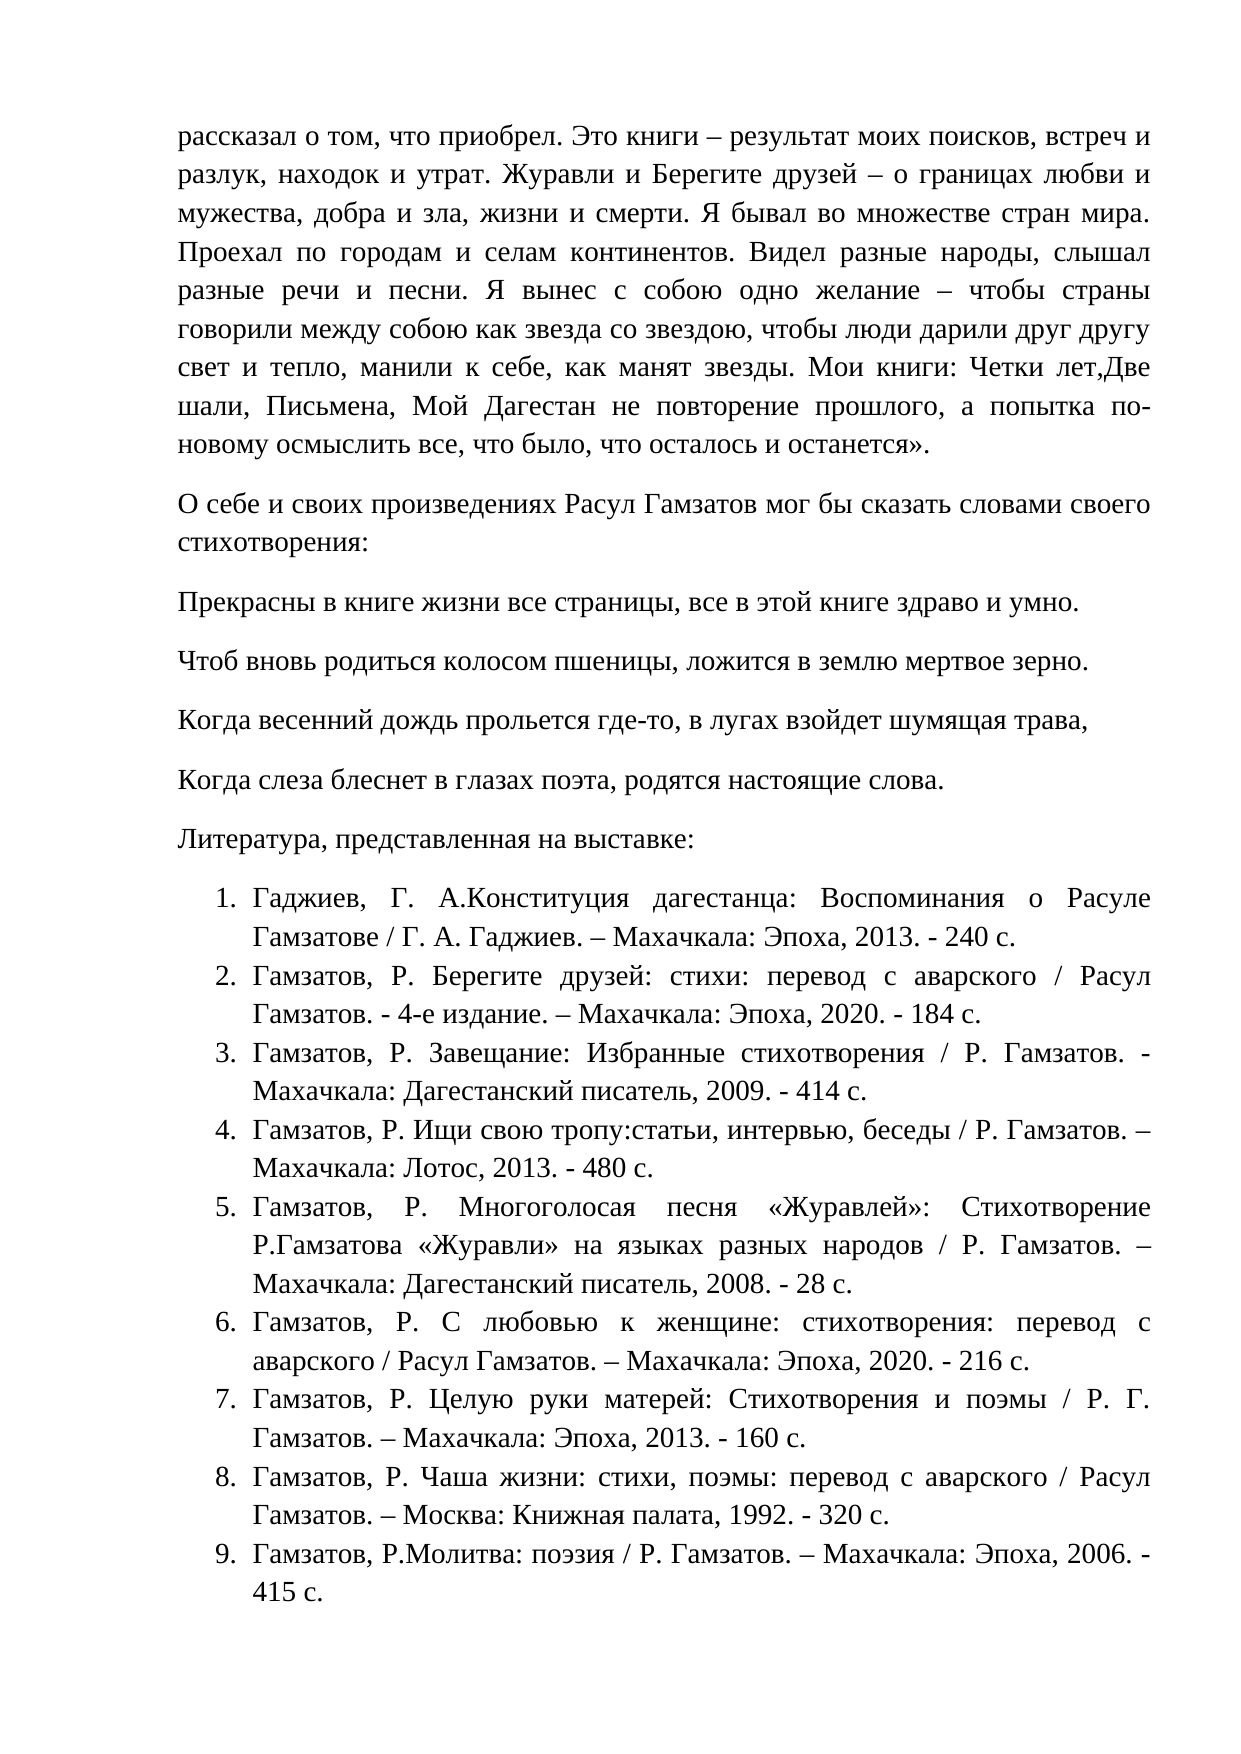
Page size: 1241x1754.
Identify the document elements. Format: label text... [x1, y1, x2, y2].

list Гаджиев, Г. А.Конституция дагестанца: Воспоминания о Расуле Гамзатове / Г. А. Гаджиев. – Махачкала: Эпоха, 2013. - 240 с. [215, 881, 1152, 953]
list Гамзатов, Р. С любовью к женщине: стихотворения: перевод с аварского / Расул Гамзатов. – Махачкала: Эпоха, 2020. - 216 с. [215, 1304, 1152, 1377]
text Чтоб вновь родиться колосом пшеницы, ложится в землю мертвое зерно. [177, 643, 1152, 677]
list Гамзатов, Р. Ищи свою тропу:статьи, интервью, беседы / Р. Гамзатов. – Махачкала: Лотос, 2013. - 480 с. [215, 1112, 1152, 1184]
text Когда весенний дождь прольется где-то, в лугах взойдет шумящая трава, [177, 702, 1152, 736]
list Гамзатов, Р. Многоголосая песня «Журавлей»: Стихотворение Р.Гамзатова «Журавли» на языках разных народов / Р. Гамзатов. – Махачкала: Дагестанский писатель, 2008. - 28 с. [215, 1189, 1152, 1299]
list Гамзатов, Р. Завещание: Избранные стихотворения / Р. Гамзатов. - Махачкала: Дагестанский писатель, 2009. - 414 с. [215, 1035, 1152, 1107]
text Прекрасны в книге жизни все страницы, все в этой книге здраво и умно. [177, 584, 1152, 617]
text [177, 118, 1152, 460]
text Когда слеза блеснет в глазах поэта, родятся настоящие слова. [177, 762, 1152, 795]
list Гамзатов, Р. Чаша жизни: стихи, поэмы: перевод с аварского / Расул Гамзатов. – Москва: Книжная палата, 1992. - 320 с. [215, 1459, 1152, 1531]
text О себе и своих произведениях Расул Гамзатов мог бы сказать словами своего стихотворения: [177, 486, 1152, 558]
list Гамзатов, Р.Молитва: поэзия / Р. Гамзатов. – Махачкала: Эпоха, 2006. - 415 с. [215, 1536, 1152, 1608]
list Гамзатов, Р. Целую руки матерей: Стихотворения и поэмы / Р. Г. Гамзатов. – Махачкала: Эпоха, 2013. - 160 с. [215, 1382, 1152, 1454]
list Гамзатов, Р. Берегите друзей: стихи: перевод с аварского / Расул Гамзатов. - 4-е издание. – Махачкала: Эпоха, 2020. - 184 с. [215, 958, 1152, 1030]
text Литература, представленная на выставке: [177, 821, 1152, 855]
